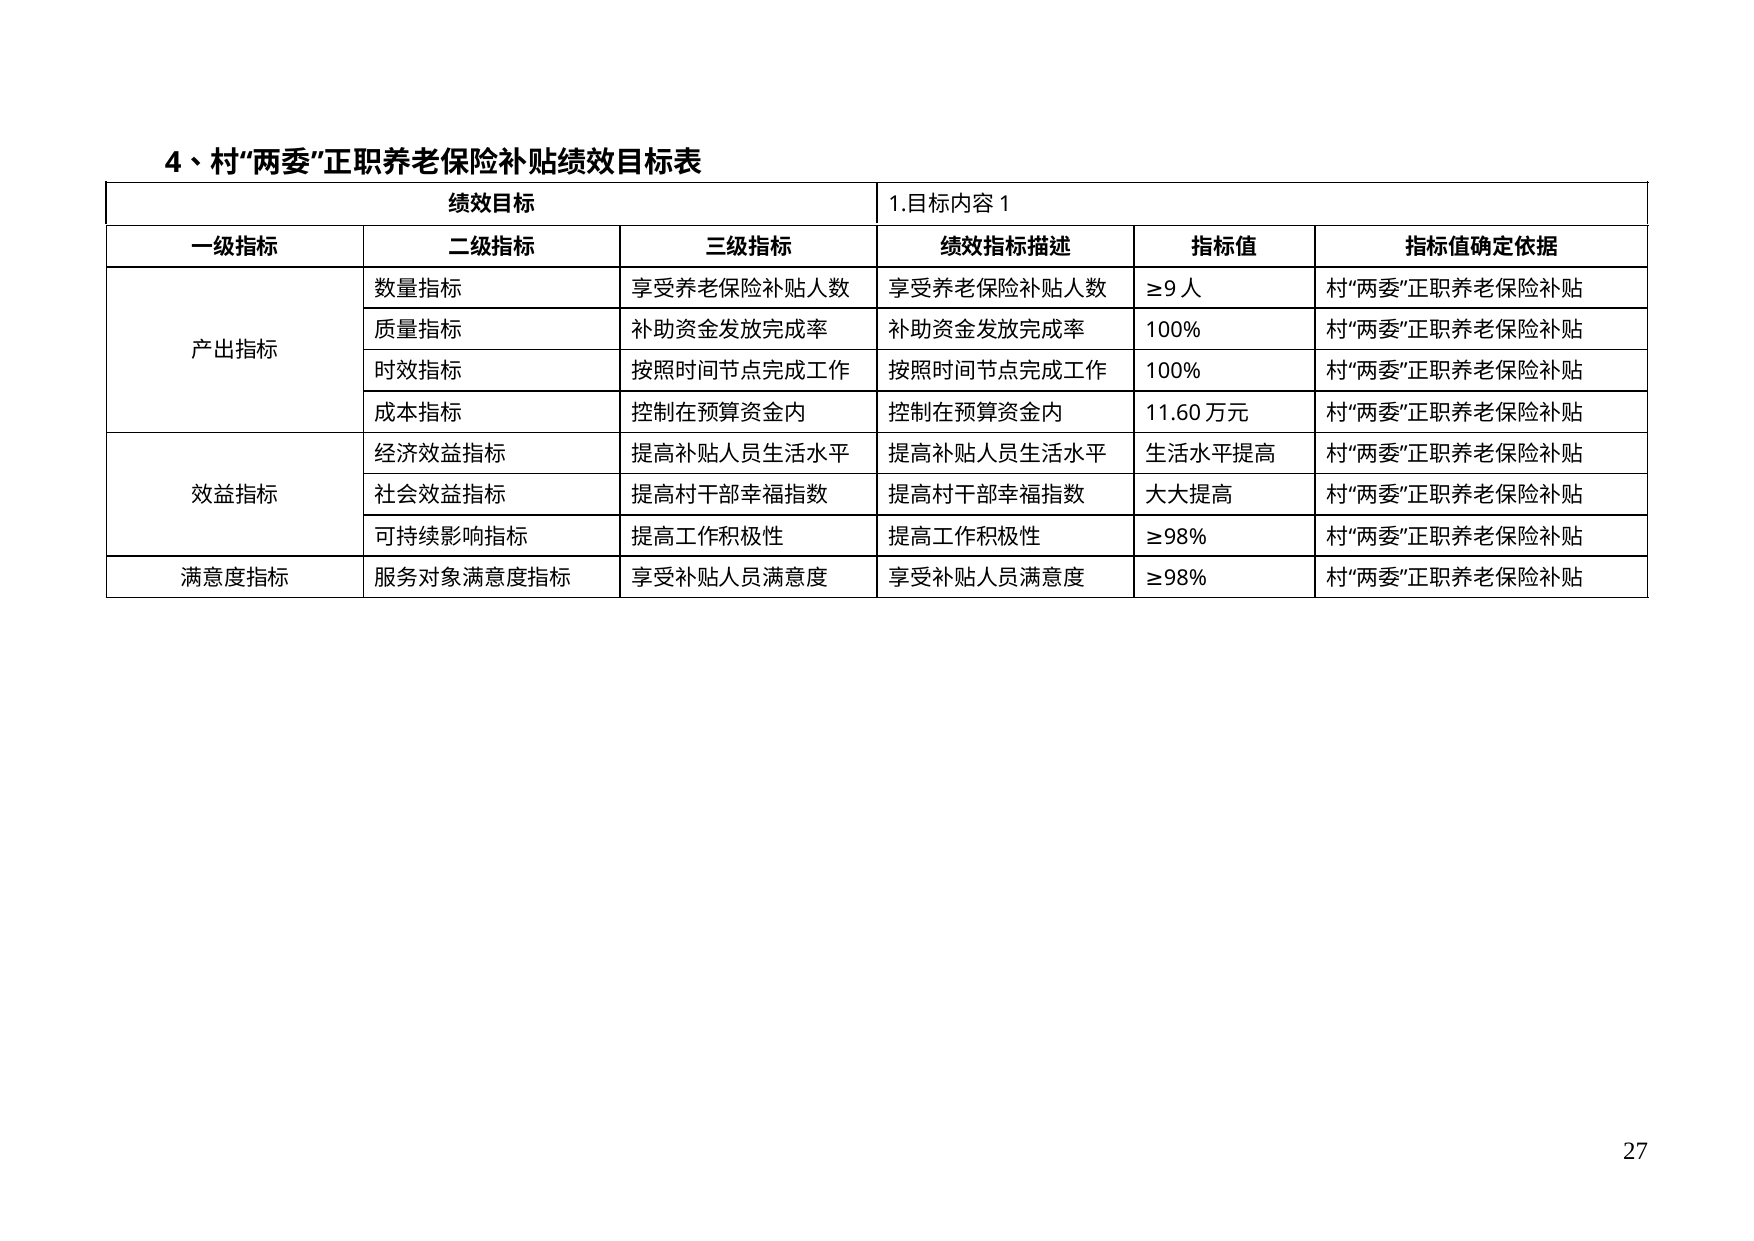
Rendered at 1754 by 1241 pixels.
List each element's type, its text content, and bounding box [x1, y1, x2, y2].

table_cell 村“两委”正职养老保险补贴 [1316, 268, 1647, 307]
table_cell 村“两委”正职养老保险补贴 [1316, 433, 1647, 473]
table_cell 村“两委”正职养老保险补贴 [1316, 474, 1647, 514]
table_header 指标值 [1135, 226, 1314, 266]
table_header 一级指标 [107, 226, 363, 266]
table_cell 提高工作积极性 [621, 516, 876, 555]
text 4、村“两委”正职养老保险补贴绩效目标表 [106, 142, 1648, 181]
table_cell 100% [1135, 350, 1314, 390]
table_cell 产出指标 [107, 268, 363, 431]
table_cell 提高工作积极性 [878, 516, 1133, 555]
table_header 绩效目标 [107, 183, 876, 223]
table_header 指标值确定依据 [1316, 226, 1647, 266]
table_cell 大大提高 [1135, 474, 1314, 514]
table_cell 按照时间节点完成工作 [621, 350, 876, 390]
table_cell 控制在预算资金内 [621, 392, 876, 431]
table_cell 村“两委”正职养老保险补贴 [1316, 350, 1647, 390]
table_header 绩效指标描述 [878, 226, 1133, 266]
table_cell 按照时间节点完成工作 [878, 350, 1133, 390]
table_cell 时效指标 [364, 350, 619, 390]
table_cell 11.60万元 [1135, 392, 1314, 431]
table_cell 可持续影响指标 [364, 516, 619, 555]
table_cell 服务对象满意度指标 [364, 557, 619, 597]
table_cell ≥9人 [1135, 268, 1314, 307]
table_cell 享受养老保险补贴人数 [621, 268, 876, 307]
table_cell 提高村干部幸福指数 [621, 474, 876, 514]
table_cell 提高补贴人员生活水平 [878, 433, 1133, 473]
table_cell 村“两委”正职养老保险补贴 [1316, 557, 1647, 597]
table_cell 提高村干部幸福指数 [878, 474, 1133, 514]
table_cell 质量指标 [364, 309, 619, 349]
table_cell 满意度指标 [107, 557, 363, 597]
table_cell 社会效益指标 [364, 474, 619, 514]
table_header 二级指标 [364, 226, 619, 266]
table_cell 成本指标 [364, 392, 619, 431]
table_cell 生活水平提高 [1135, 433, 1314, 473]
table_cell 村“两委”正职养老保险补贴 [1316, 516, 1647, 555]
table_cell 享受补贴人员满意度 [621, 557, 876, 597]
table_cell 享受补贴人员满意度 [878, 557, 1133, 597]
table_cell 经济效益指标 [364, 433, 619, 473]
table_cell 控制在预算资金内 [878, 392, 1133, 431]
table_cell 100% [1135, 309, 1314, 349]
table_cell 补助资金发放完成率 [621, 309, 876, 349]
table_header 1.目标内容1 [878, 183, 1647, 223]
table_cell 数量指标 [364, 268, 619, 307]
table_cell 享受养老保险补贴人数 [878, 268, 1133, 307]
table_cell ≥98% [1135, 557, 1314, 597]
table_cell 提高补贴人员生活水平 [621, 433, 876, 473]
table_cell 补助资金发放完成率 [878, 309, 1133, 349]
table_cell 效益指标 [107, 433, 363, 555]
table_cell 村“两委”正职养老保险补贴 [1316, 309, 1647, 349]
table_cell 村“两委”正职养老保险补贴 [1316, 392, 1647, 431]
table_cell ≥98% [1135, 516, 1314, 555]
table_header 三级指标 [621, 226, 876, 266]
